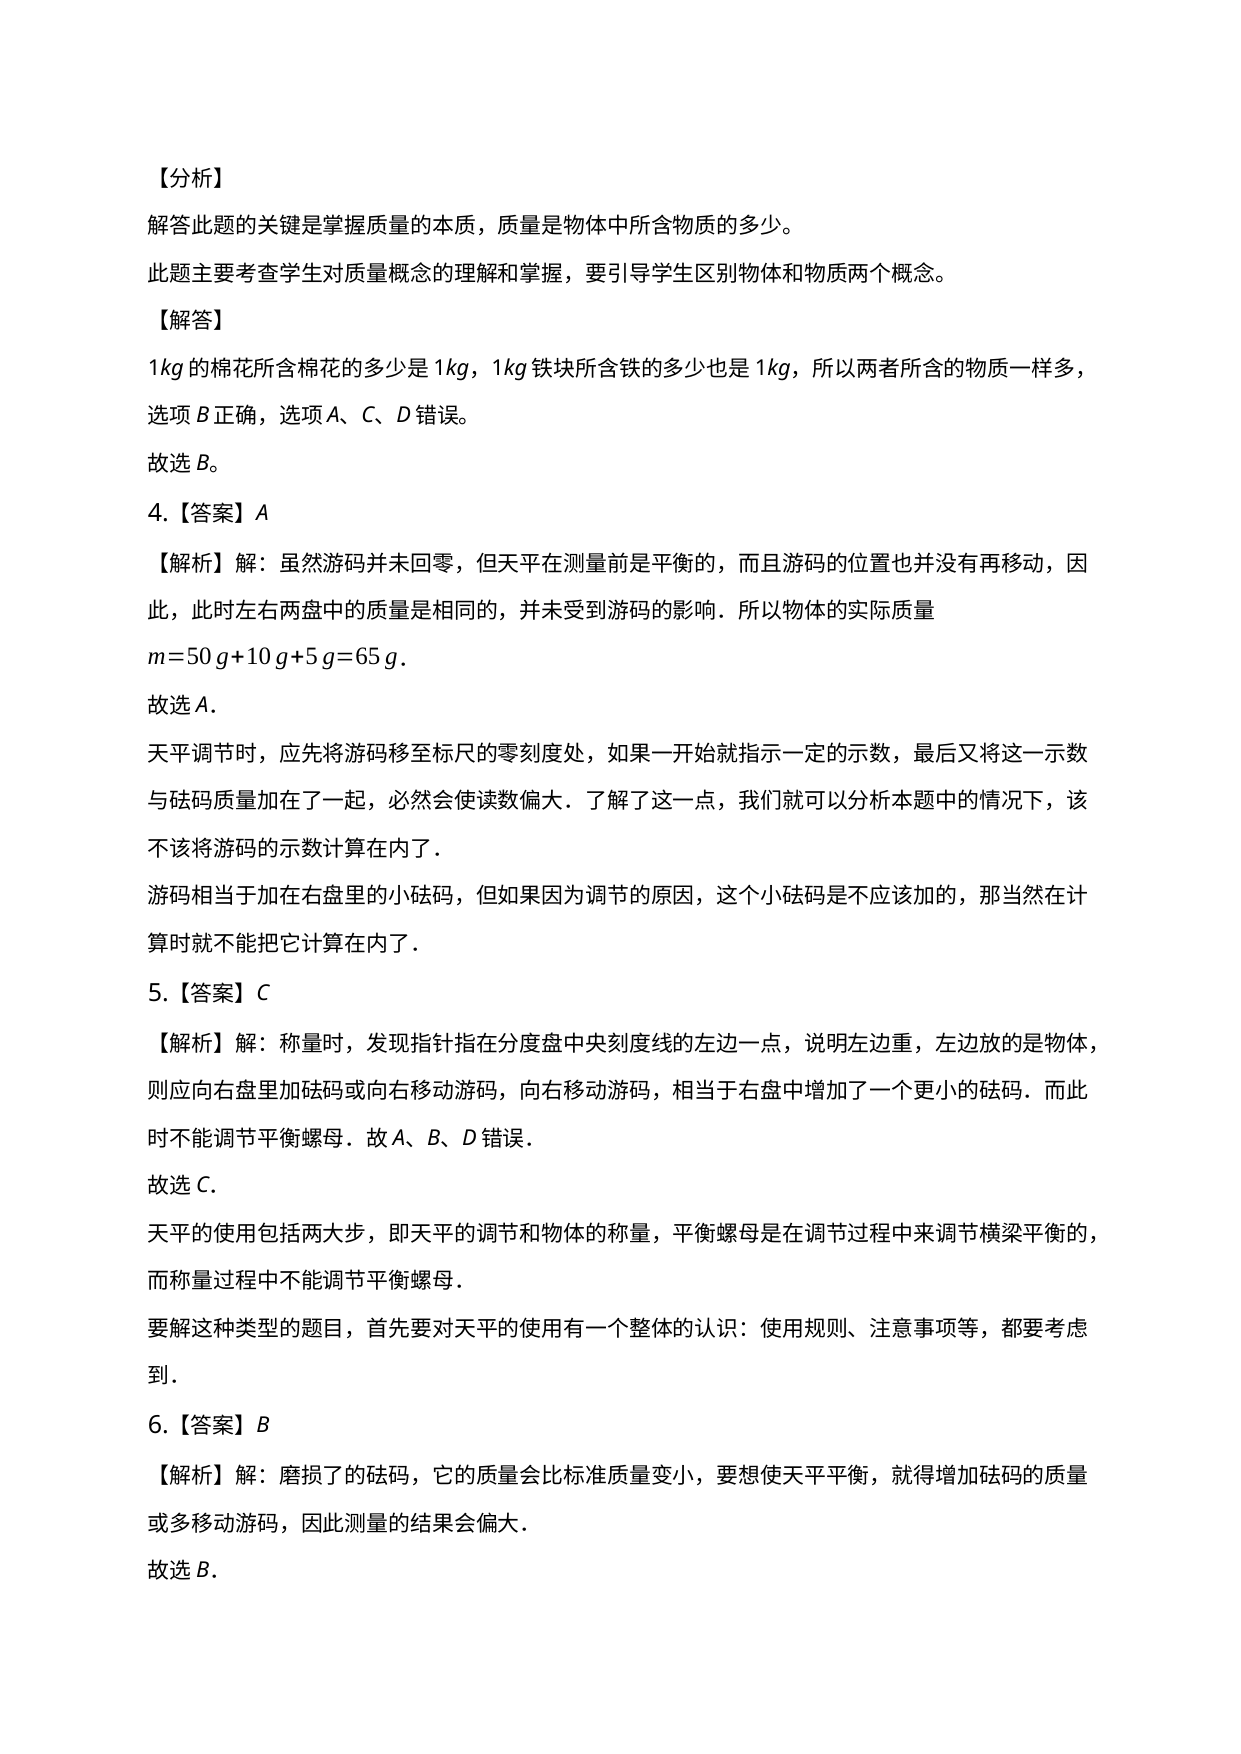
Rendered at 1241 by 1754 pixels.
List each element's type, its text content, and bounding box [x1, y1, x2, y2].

text 【解析】解：称量时，发现指针指在分度盘中央刻度线的左边一点，说明左边重，左边放的是物体，则应向右盘里加砝码或向右移动游码，向右移动游码，相当于右盘中增加了一个更小的砝码．而此时不能调节平衡螺母．故A、B、D错误． 故选C． 天平的使用包括两大步，即天平的调节和物体的称量，平衡螺母是在调节过程中来调节横梁平衡的，而称量过程中不能调节平衡螺母． 要解这种类型的题目，首先要对天平的使用有一个整体的认识：使用规则、注意事项等，都要考虑到． 6.【答案】B [148, 1026, 1092, 1441]
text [148, 1458, 1092, 1585]
text 【分析】 解答此题的关键是掌握质量的本质，质量是物体中所含物质的多少。 此题主要考查学生对质量概念的理解和掌握，要引导学生区别物体和物质两个概念。 【解答】 1kg的棉花所含棉花的多少是1kg，1kg铁块所含铁的多少也是1kg，所以两者所含的物质一样多，选项B正确，选项A、C、D错误。 故选B。 4.【答案】A [148, 161, 1092, 529]
text 【解析】解：虽然游码并未回零，但天平在测量前是平衡的，而且游码的位置也并没有再移动，因此，此时左右两盘中的质量是相同的，并未受到游码的影响．所以物体的实际质量． 故选A． 天平调节时，应先将游码移至标尺的零刻度处，如果一开始就指示一定的示数，最后又将这一示数与砝码质量加在了一起，必然会使读数偏大．了解了这一点，我们就可以分析本题中的情况下，该不该将游码的示数计算在内了． 游码相当于加在右盘里的小砝码，但如果因为调节的原因，这个小砝码是不应该加的，那当然在计算时就不能把它计算在内了． 5.【答案】C [148, 546, 1092, 1009]
